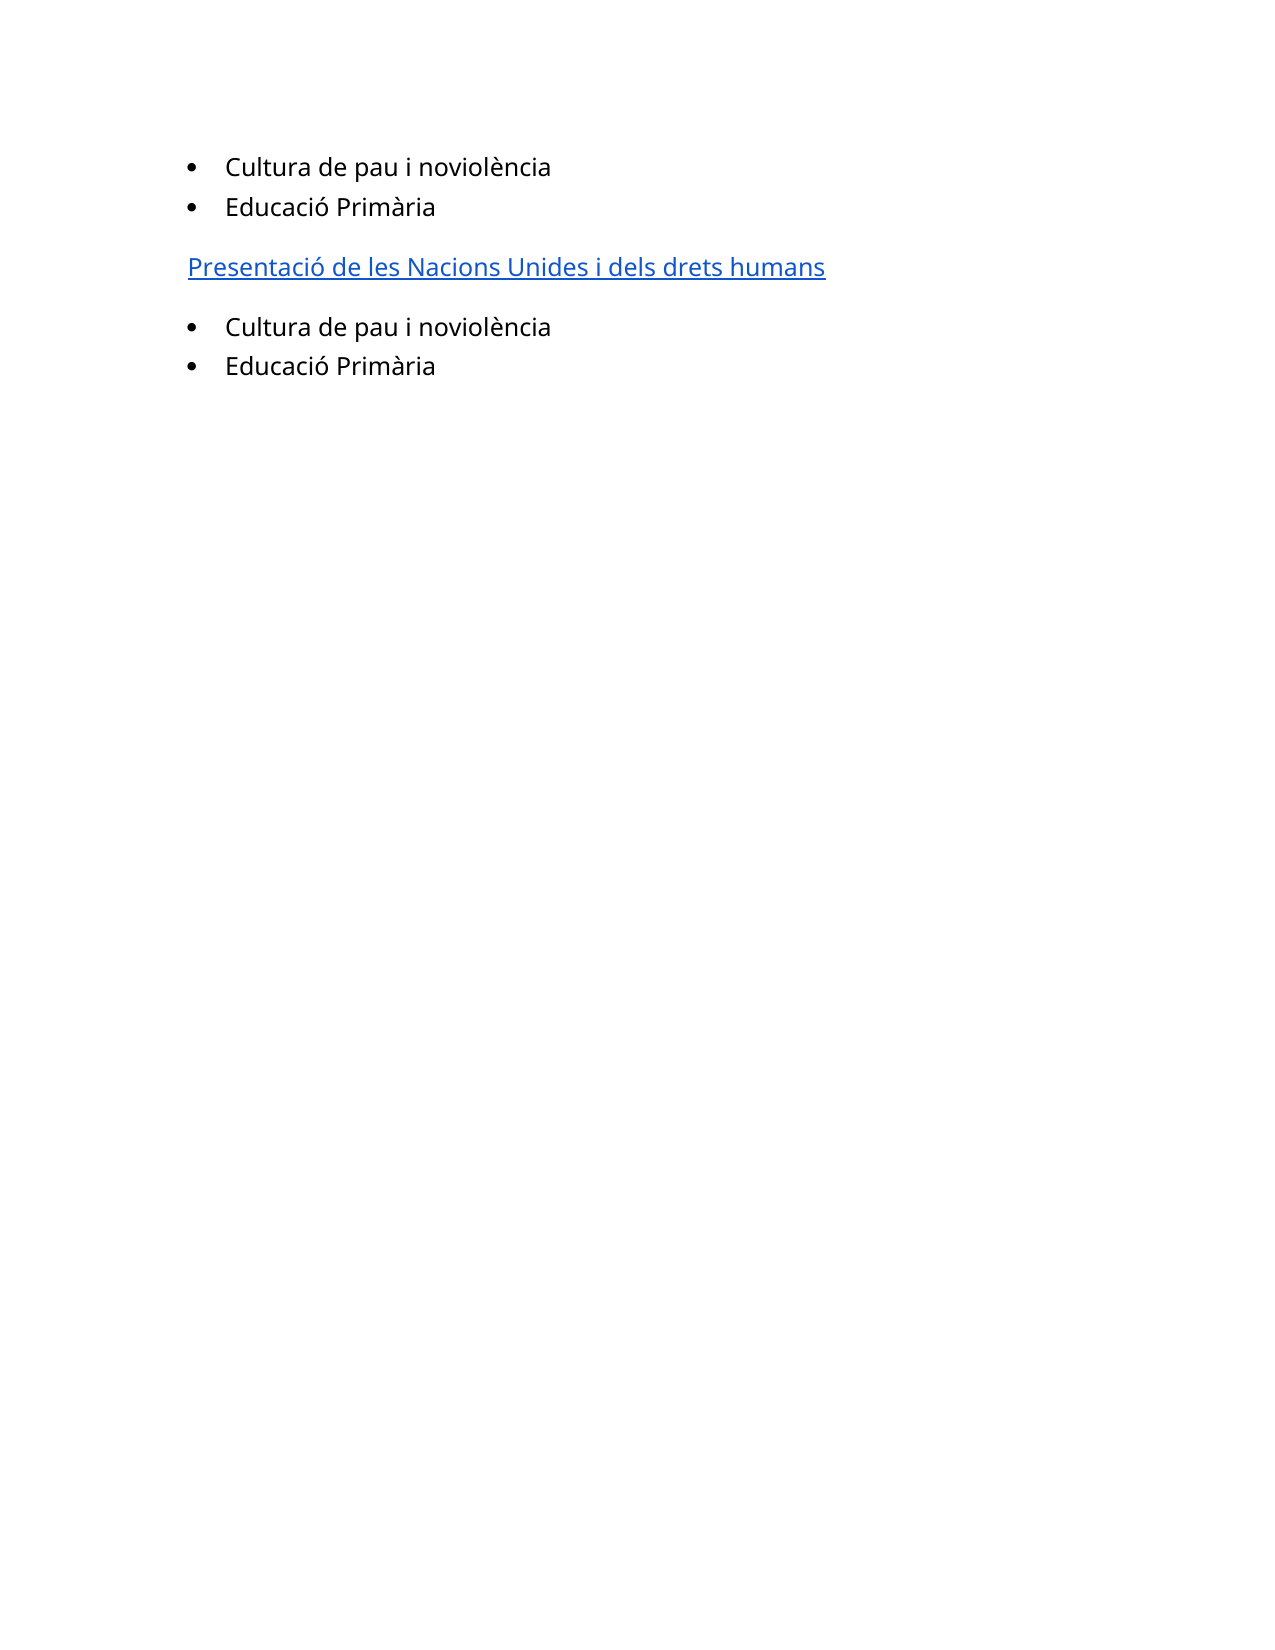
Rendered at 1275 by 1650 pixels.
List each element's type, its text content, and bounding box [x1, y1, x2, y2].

list Educació Primària [187, 189, 1087, 223]
list Educació Primària [187, 348, 1087, 382]
list Cultura de pau i noviolència [187, 309, 1087, 343]
text Presentació de les Nacions Unides i dels drets humans [187, 249, 1087, 283]
list Cultura de pau i noviolència [187, 150, 1087, 184]
